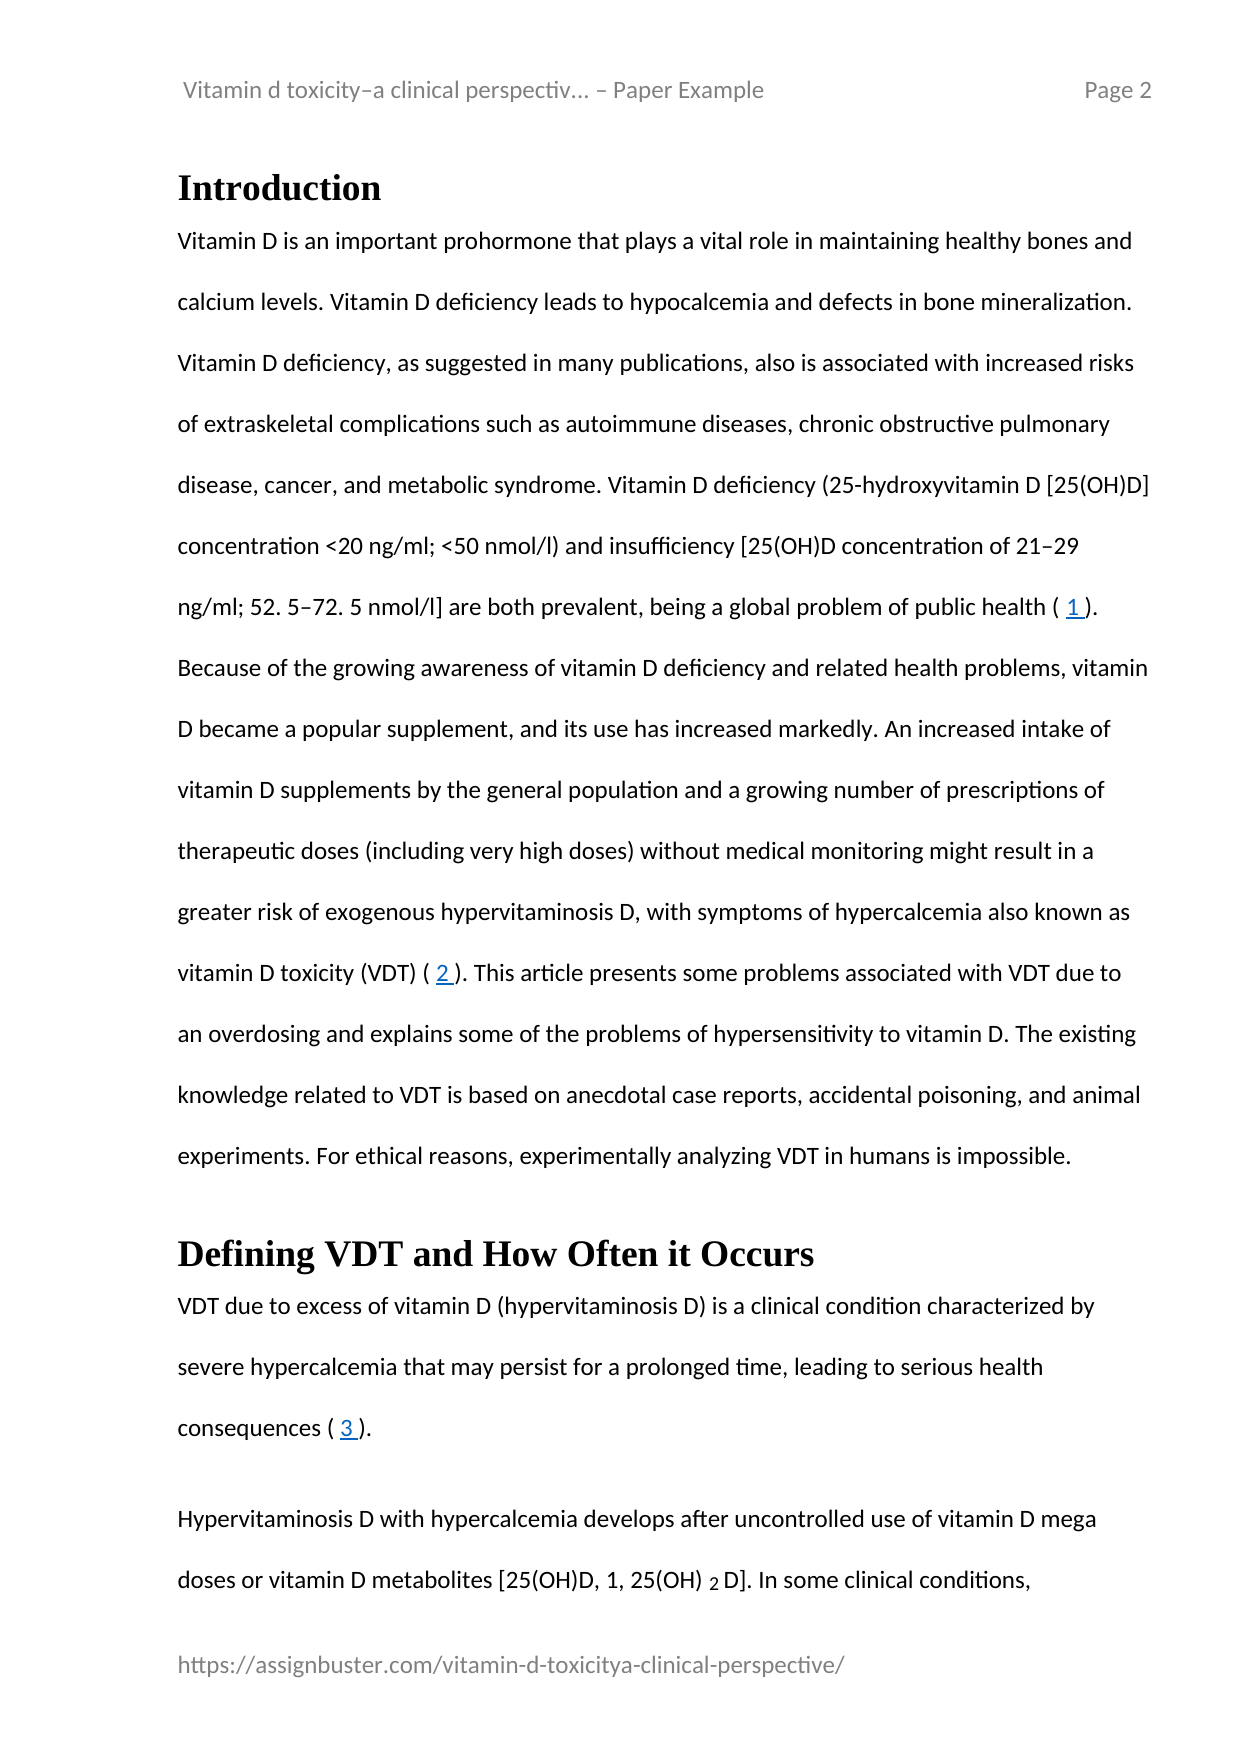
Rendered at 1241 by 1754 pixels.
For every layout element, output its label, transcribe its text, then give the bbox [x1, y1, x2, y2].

text VDT due to excess of vitamin D (hypervitaminosis D) is a clinical condition characterized by severe hypercalcemia that may persist for a prolonged time, leading to serious health consequences ( 3 ). [177, 1290, 1152, 1443]
subtitle Introduction [177, 166, 1152, 209]
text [177, 1503, 1152, 1596]
subtitle Defining VDT and How Often it Occurs [177, 1231, 1152, 1274]
text Vitamin D is an important prohormone that plays a vital role in maintaining healthy bones and calcium levels. Vitamin D deficiency leads to hypocalcemia and defects in bone mineralization. Vitamin D deficiency, as suggested in many publications, also is associated with increased risks of extraskeletal complications such as autoimmune diseases, chronic obstructive pulmonary disease, cancer, and metabolic syndrome. Vitamin D deficiency (25-hydroxyvitamin D [25(OH)D] concentration <20 ng/ml; <50 nmol/l) and insufficiency [25(OH)D concentration of 21–29 ng/ml; 52. 5–72. 5 nmol/l] are both prevalent, being a global problem of public health ( 1 ). Because of the growing awareness of vitamin D deficiency and related health problems, vitamin D became a popular supplement, and its use has increased markedly. An increased intake of vitamin D supplements by the general population and a growing number of prescriptions of therapeutic doses (including very high doses) without medical monitoring might result in a greater risk of exogenous hypervitaminosis D, with symptoms of hypercalcemia also known as vitamin D toxicity (VDT) ( 2 ). This article presents some problems associated with VDT due to an overdosing and explains some of the problems of hypersensitivity to vitamin D. The existing knowledge related to VDT is based on anecdotal case reports, accidental poisoning, and animal experiments. For ethical reasons, experimentally analyzing VDT in humans is impossible. [177, 225, 1152, 1171]
